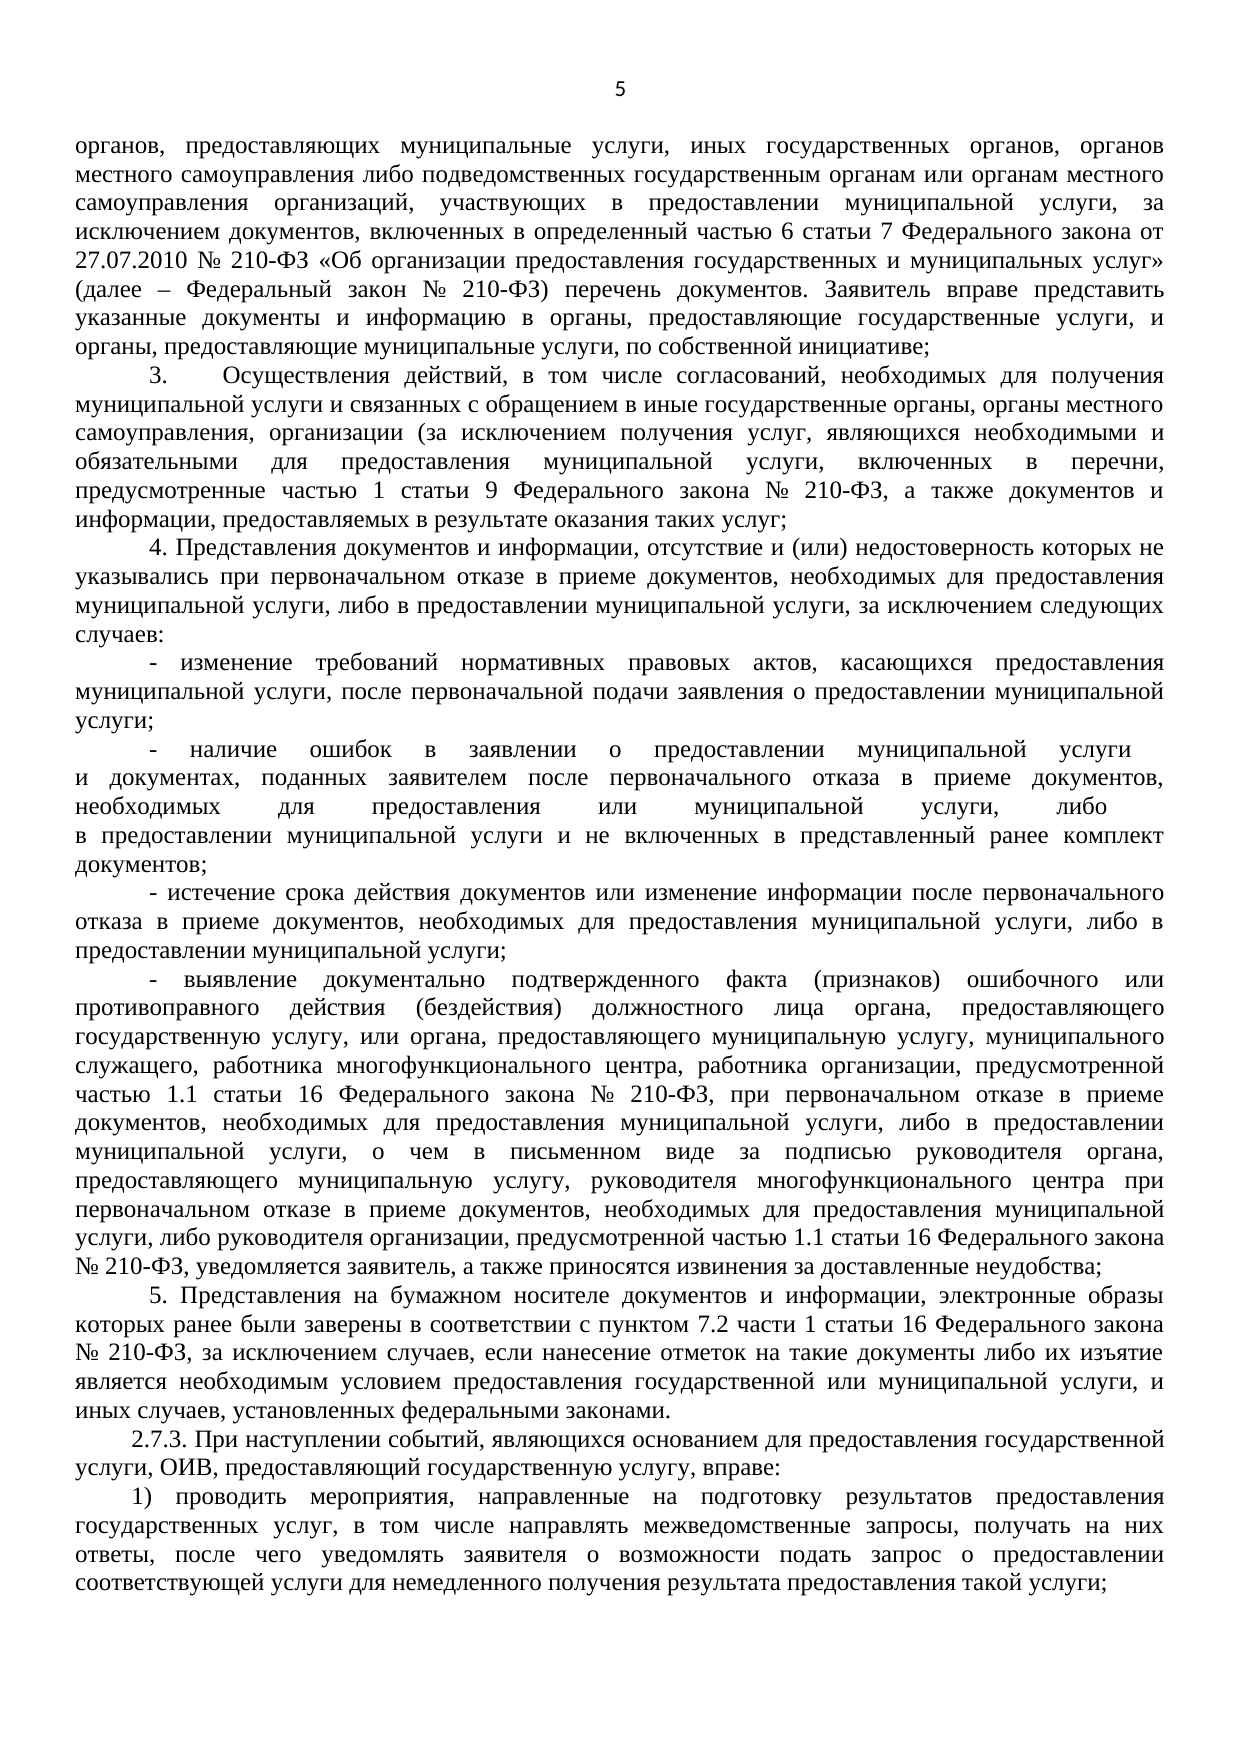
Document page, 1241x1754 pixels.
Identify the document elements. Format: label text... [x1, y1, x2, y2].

text 3. Осуществления действий, в том числе согласований, необходимых для получения муниципальной услуги и связанных с обращением в иные государственные органы, органы местного самоуправления, организации (за исключением получения услуг, являющихся необходимыми и обязательными для предоставления муниципальной услуги, включенных в перечни, предусмотренные частью 1 статьи 9 Федерального закона № 210-ФЗ, а также документов и информации, предоставляемых в результате оказания таких услуг; [75, 360, 1165, 532]
text - истечение срока действия документов или изменение информации после первоначального отказа в приеме документов, необходимых для предоставления муниципальной услуги, либо в предоставлении муниципальной услуги; [75, 877, 1165, 964]
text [75, 130, 1165, 360]
text 5. Представления на бумажном носителе документов и информации, электронные образы которых ранее были заверены в соответствии с пунктом 7.2 части 1 статьи 16 Федерального закона № 210-ФЗ, за исключением случаев, если нанесение отметок на такие документы либо их изъятие является необходимым условием предоставления государственной или муниципальной услуги, и иных случаев, установленных федеральными законами. [75, 1280, 1165, 1424]
text 2.7.3. При наступлении событий, являющихся основанием для предоставления государственной услуги, ОИВ, предоставляющий государственную услугу, вправе: [75, 1424, 1165, 1481]
text - выявление документально подтвержденного факта (признаков) ошибочного или противоправного действия (бездействия) должностного лица органа, предоставляющего государственную услугу, или органа, предоставляющего муниципальную услугу, муниципального служащего, работника многофункционального центра, работника организации, предусмотренной частью 1.1 статьи 16 Федерального закона № 210-ФЗ, при первоначальном отказе в приеме документов, необходимых для предоставления муниципальной услуги, либо в предоставлении муниципальной услуги, о чем в письменном виде за подписью руководителя органа, предоставляющего муниципальную услугу, руководителя многофункционального центра при первоначальном отказе в приеме документов, необходимых для предоставления муниципальной услуги, либо руководителя организации, предусмотренной частью 1.1 статьи 16 Федерального закона № 210-ФЗ, уведомляется заявитель, а также приносятся извинения за доставленные неудобства; [75, 964, 1165, 1280]
text - изменение требований нормативных правовых актов, касающихся предоставления муниципальной услуги, после первоначальной подачи заявления о предоставлении муниципальной услуги; [75, 647, 1165, 734]
text - наличие ошибок в заявлении о предоставлении муниципальной услуги и документах, поданных заявителем после первоначального отказа в приеме документов, необходимых для предоставления или муниципальной услуги, либо в предоставлении муниципальной услуги и не включенных в представленный ранее комплект документов; [75, 734, 1165, 877]
text 4. Представления документов и информации, отсутствие и (или) недостоверность которых не указывались при первоначальном отказе в приеме документов, необходимых для предоставления муниципальной услуги, либо в предоставлении муниципальной услуги, за исключением следующих случаев: [75, 532, 1165, 647]
text 1) проводить мероприятия, направленные на подготовку результатов предоставления государственных услуг, в том числе направлять межведомственные запросы, получать на них ответы, после чего уведомлять заявителя о возможности подать запрос о предоставлении соответствующей услуги для немедленного получения результата предоставления такой услуги; [75, 1481, 1165, 1596]
